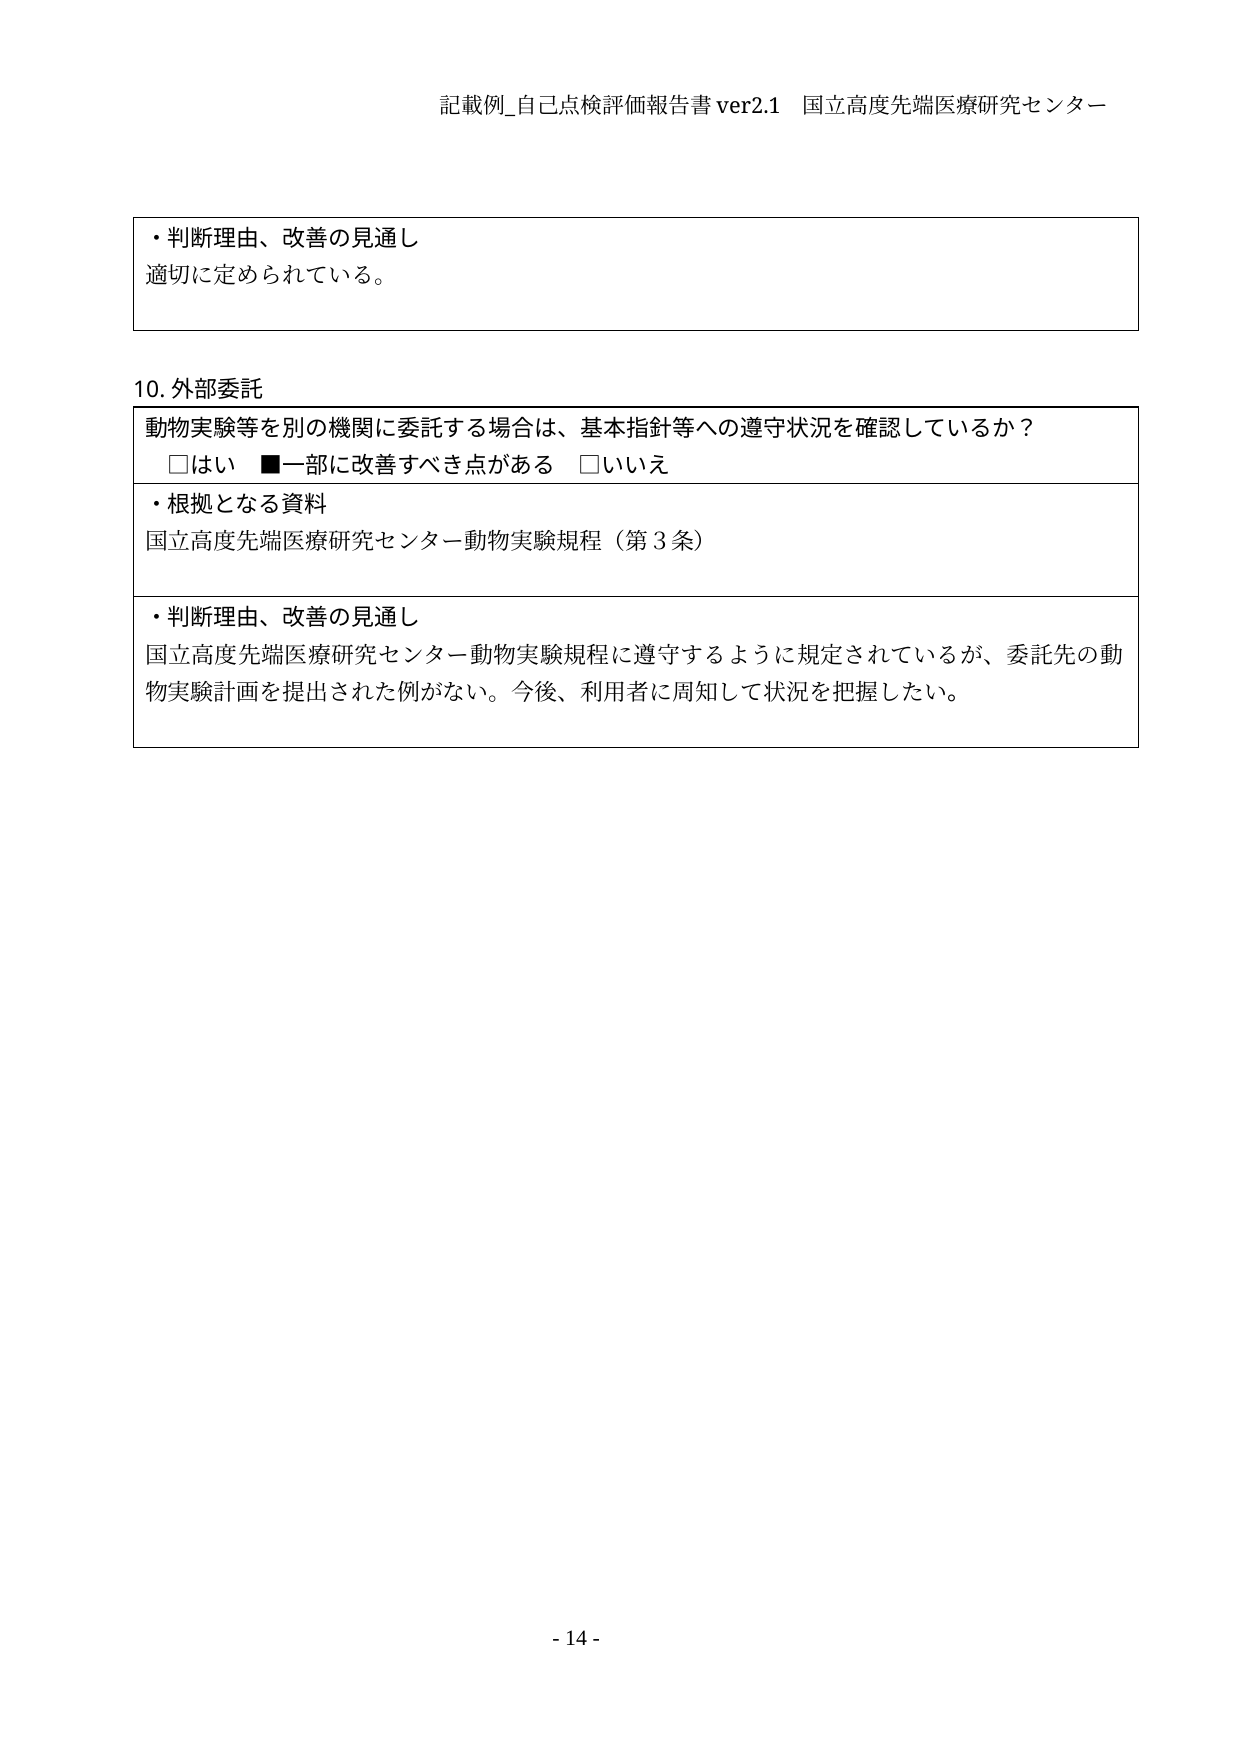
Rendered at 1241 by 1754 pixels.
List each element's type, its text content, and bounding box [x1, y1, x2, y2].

table_cell ・根拠となる資料 国立高度先端医療研究センター動物実験規程（第３条） [134, 484, 1138, 596]
text 10. 外部委託 [133, 369, 1108, 406]
table_cell ・判断理由、改善の見通し 国立高度先端医療研究センター動物実験規程に遵守するように規定されているが、委託先の動物実験計画を提出された例がない。今後、利用者に周知して状況を把握したい。 [134, 597, 1138, 747]
table_header 動物実験等を別の機関に委託する場合は、基本指針等への遵守状況を確認しているか？ □はい ■一部に改善すべき点がある □いいえ [134, 408, 1138, 482]
table_cell ・判断理由、改善の見通し 適切に定められている。 [134, 218, 1138, 330]
